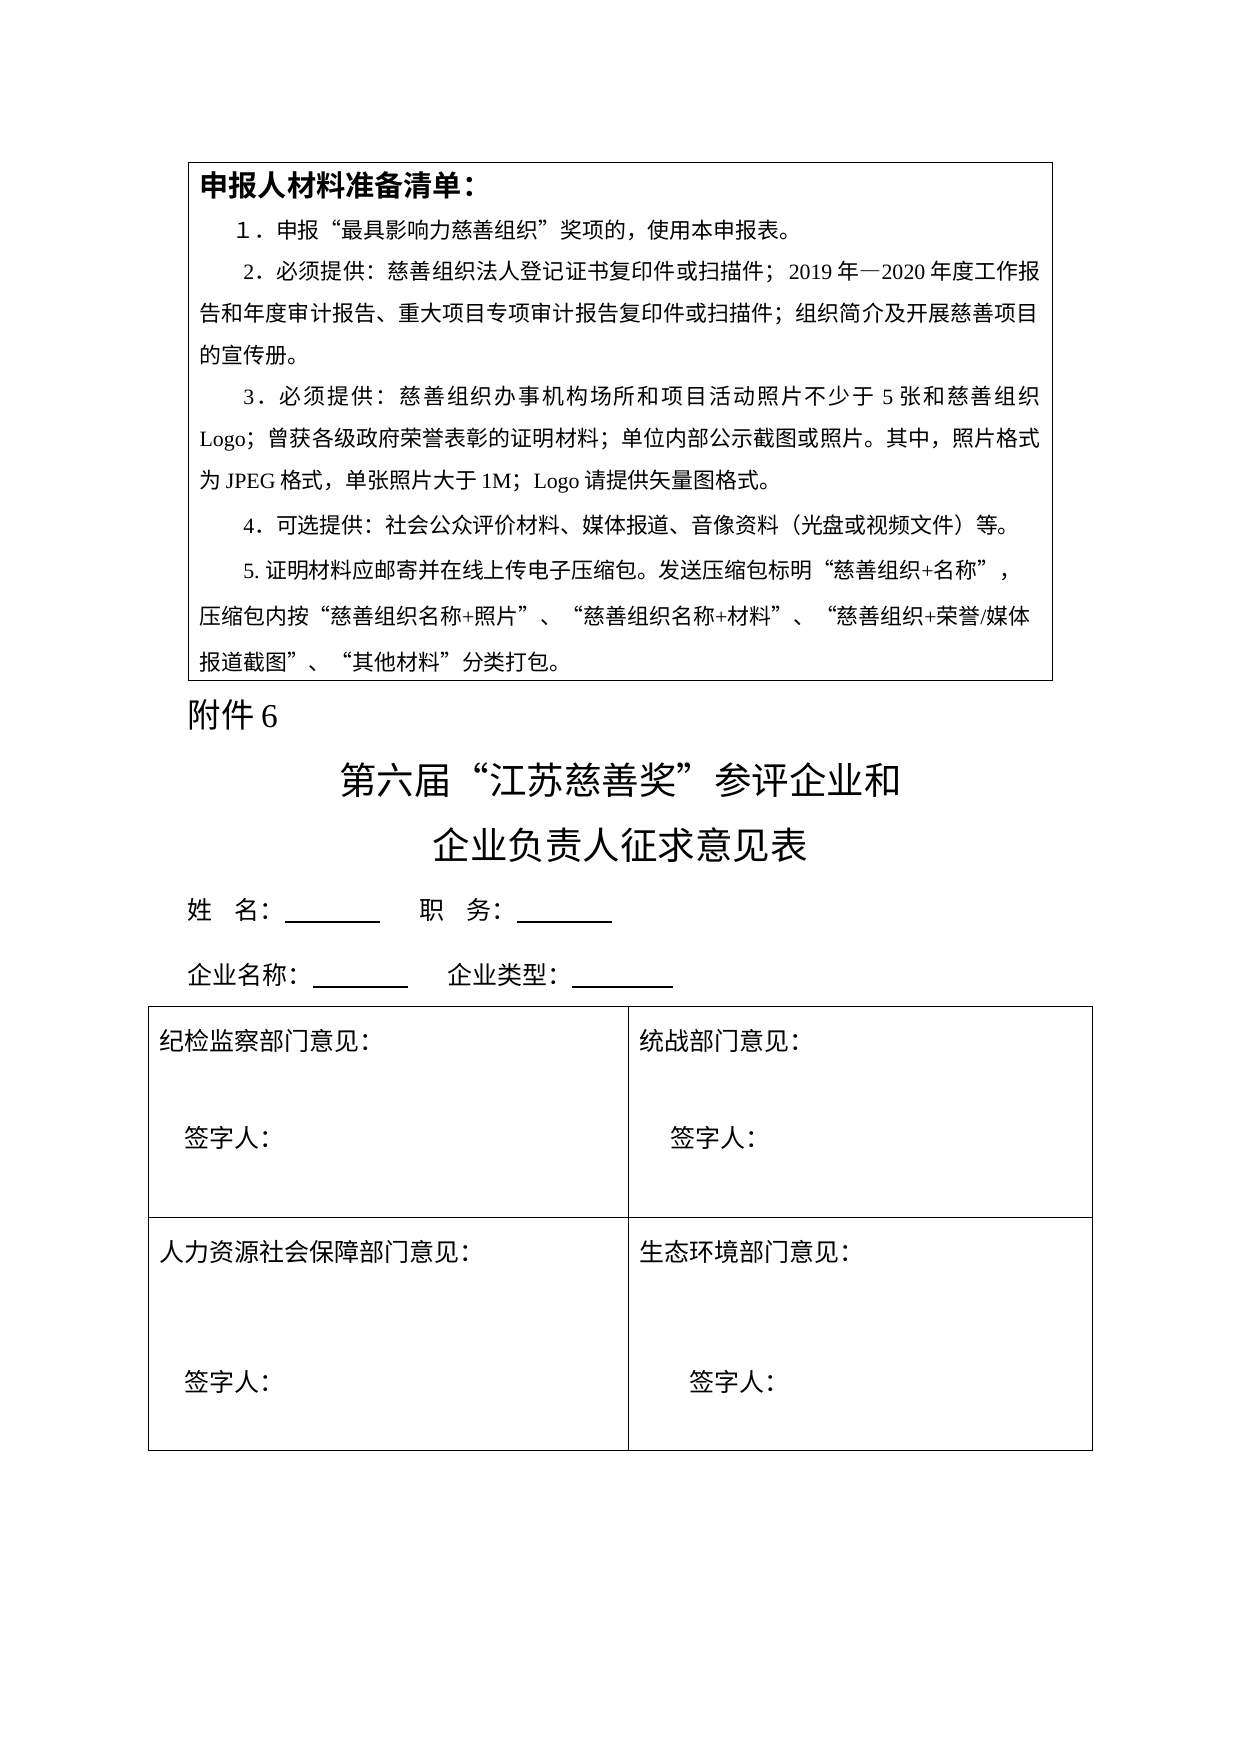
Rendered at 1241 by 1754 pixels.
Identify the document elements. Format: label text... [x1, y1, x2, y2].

text 企业负责人征求意见表 [187, 811, 1053, 876]
text 姓 名： 职 务： [187, 876, 1053, 941]
text 企业名称： 企业类型： [187, 941, 1053, 1006]
table_header 纪检监察部门意见： 签字人： （盖 章） 年 月 日 [149, 1007, 628, 1217]
table_cell 生态环境部门意见： 签字人： （盖 章） 年 月 日 [629, 1218, 1092, 1450]
table_cell 申报人材料准备清单： １．申报“最具影响力慈善组织”奖项的，使用本申报表。 2．必须提供：慈善组织法人登记证书复印件或扫描件；2019年—2020年度工作报告和年度审计报告、重大项目专项审计报告复印件或扫描件；组织简介及开展慈善项目的宣传册。 3．必须提供：慈善组织办事机构场所和项目活动照片不少于5张和慈善组织Logo；曾获各级政府荣誉表彰的证明材料；单位内部公示截图或照片。其中，照片格式为JPEG格式，单张照片大于1M；Logo请提供矢量图格式。 4．可选提供：社会公众评价材料、媒体报道、音像资料（光盘或视频文件）等。 5. 证明材料应邮寄并在线上传电子压缩包。发送压缩包标明“慈善组织+名称”，压缩包内按“慈善组织名称+照片”、“慈善组织名称+材料”、“慈善组织+荣誉/媒体报道截图”、“其他材料”分类打包。 [189, 163, 1052, 680]
text 附件6 [187, 681, 1053, 746]
table_cell 人力资源社会保障部门意见： 签字人： （盖 章） 年 月 日 [149, 1218, 628, 1450]
table_header 统战部门意见： 签字人： （盖 章） 年 月 日 [629, 1007, 1092, 1217]
text 第六届“江苏慈善奖”参评企业和 [187, 746, 1053, 811]
